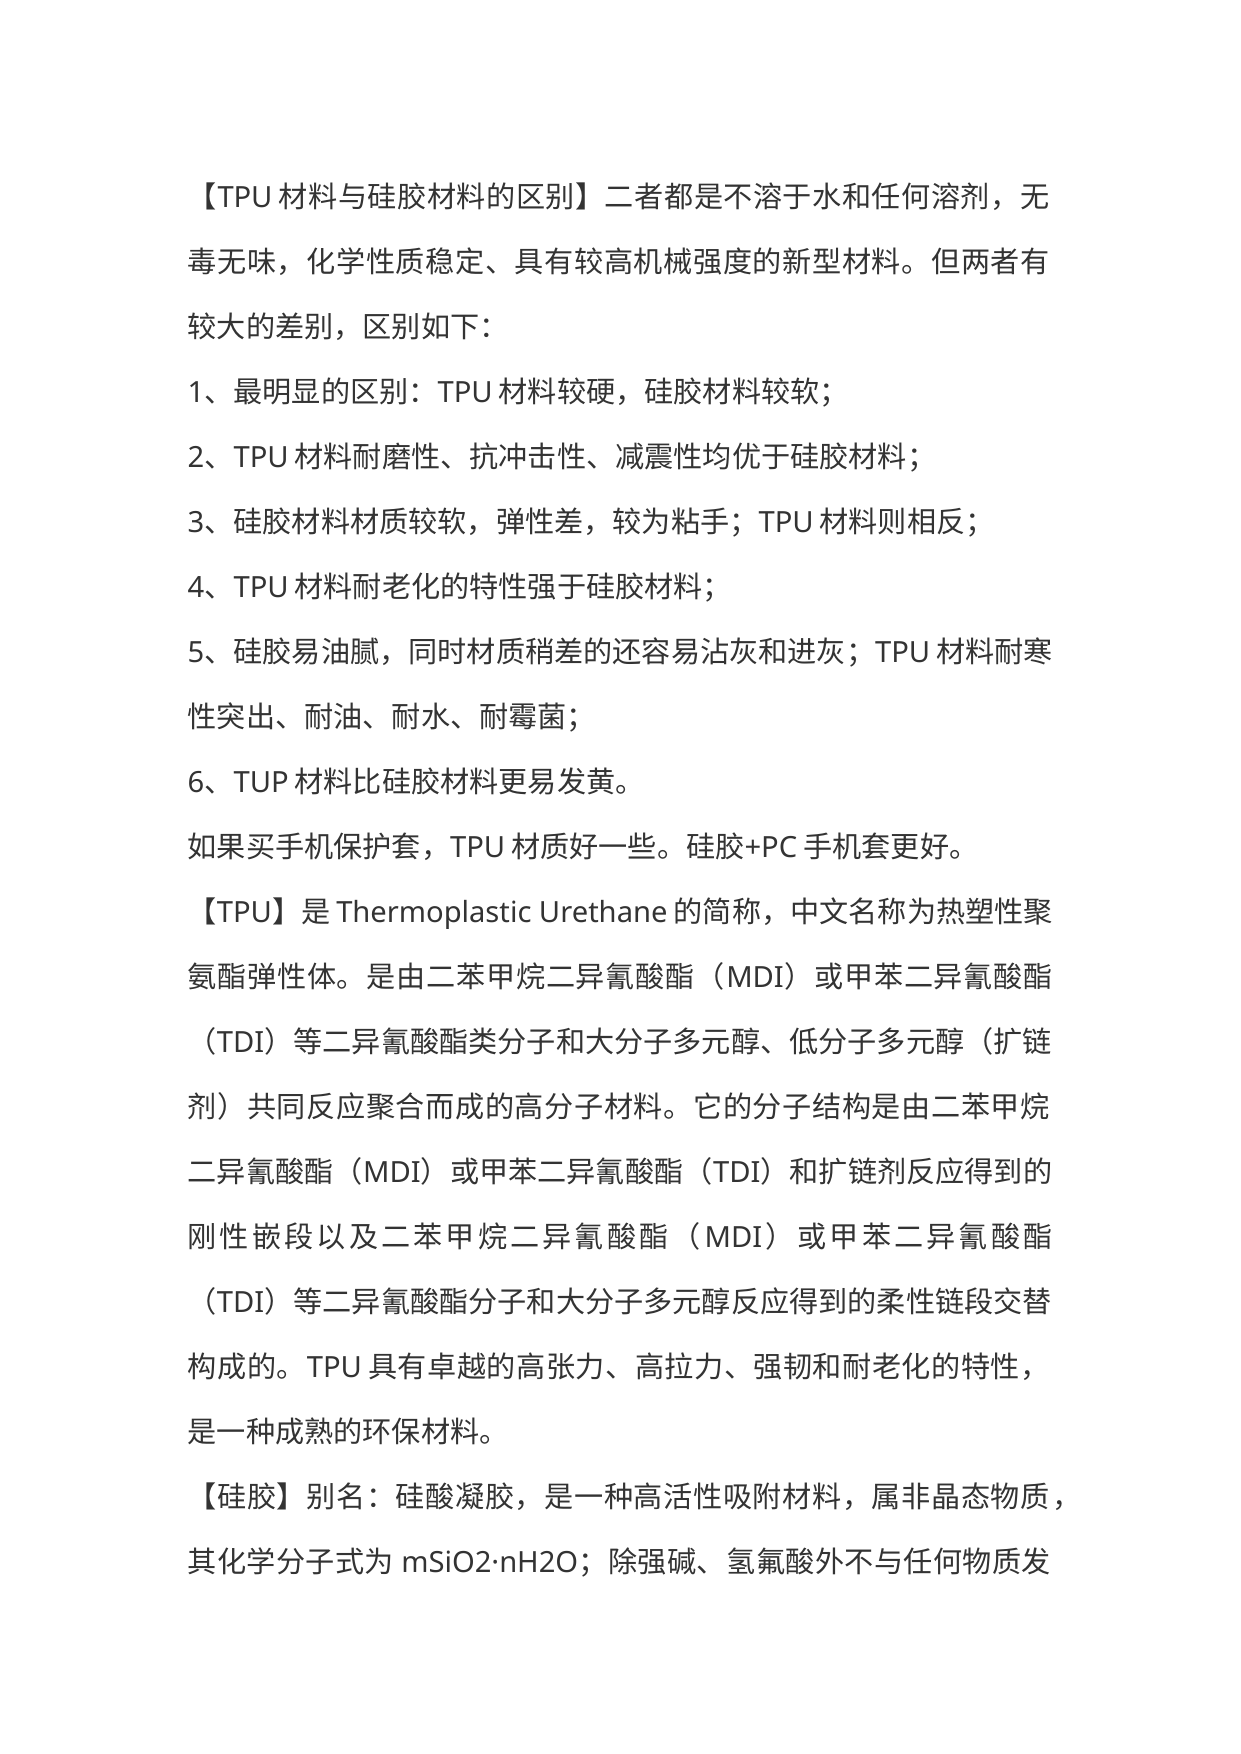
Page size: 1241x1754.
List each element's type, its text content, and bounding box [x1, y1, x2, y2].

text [187, 812, 1053, 1592]
text 【TPU材料与硅胶材料的区别】二者都是不溶于水和任何溶剂，无毒无味，化学性质稳定、具有较高机械强度的新型材料。但两者有较大的差别，区别如下： 1、最明显的区别：TPU材料较硬，硅胶材料较软； 2、TPU材料耐磨性、抗冲击性、减震性均优于硅胶材料； 3、硅胶材料材质较软，弹性差，较为粘手；TPU材料则相反； 4、TPU材料耐老化的特性强于硅胶材料； 5、硅胶易油腻，同时材质稍差的还容易沾灰和进灰；TPU材料耐寒性突出、耐油、耐水、耐霉菌； 6、TUP材料比硅胶材料更易发黄。 [187, 162, 1053, 812]
